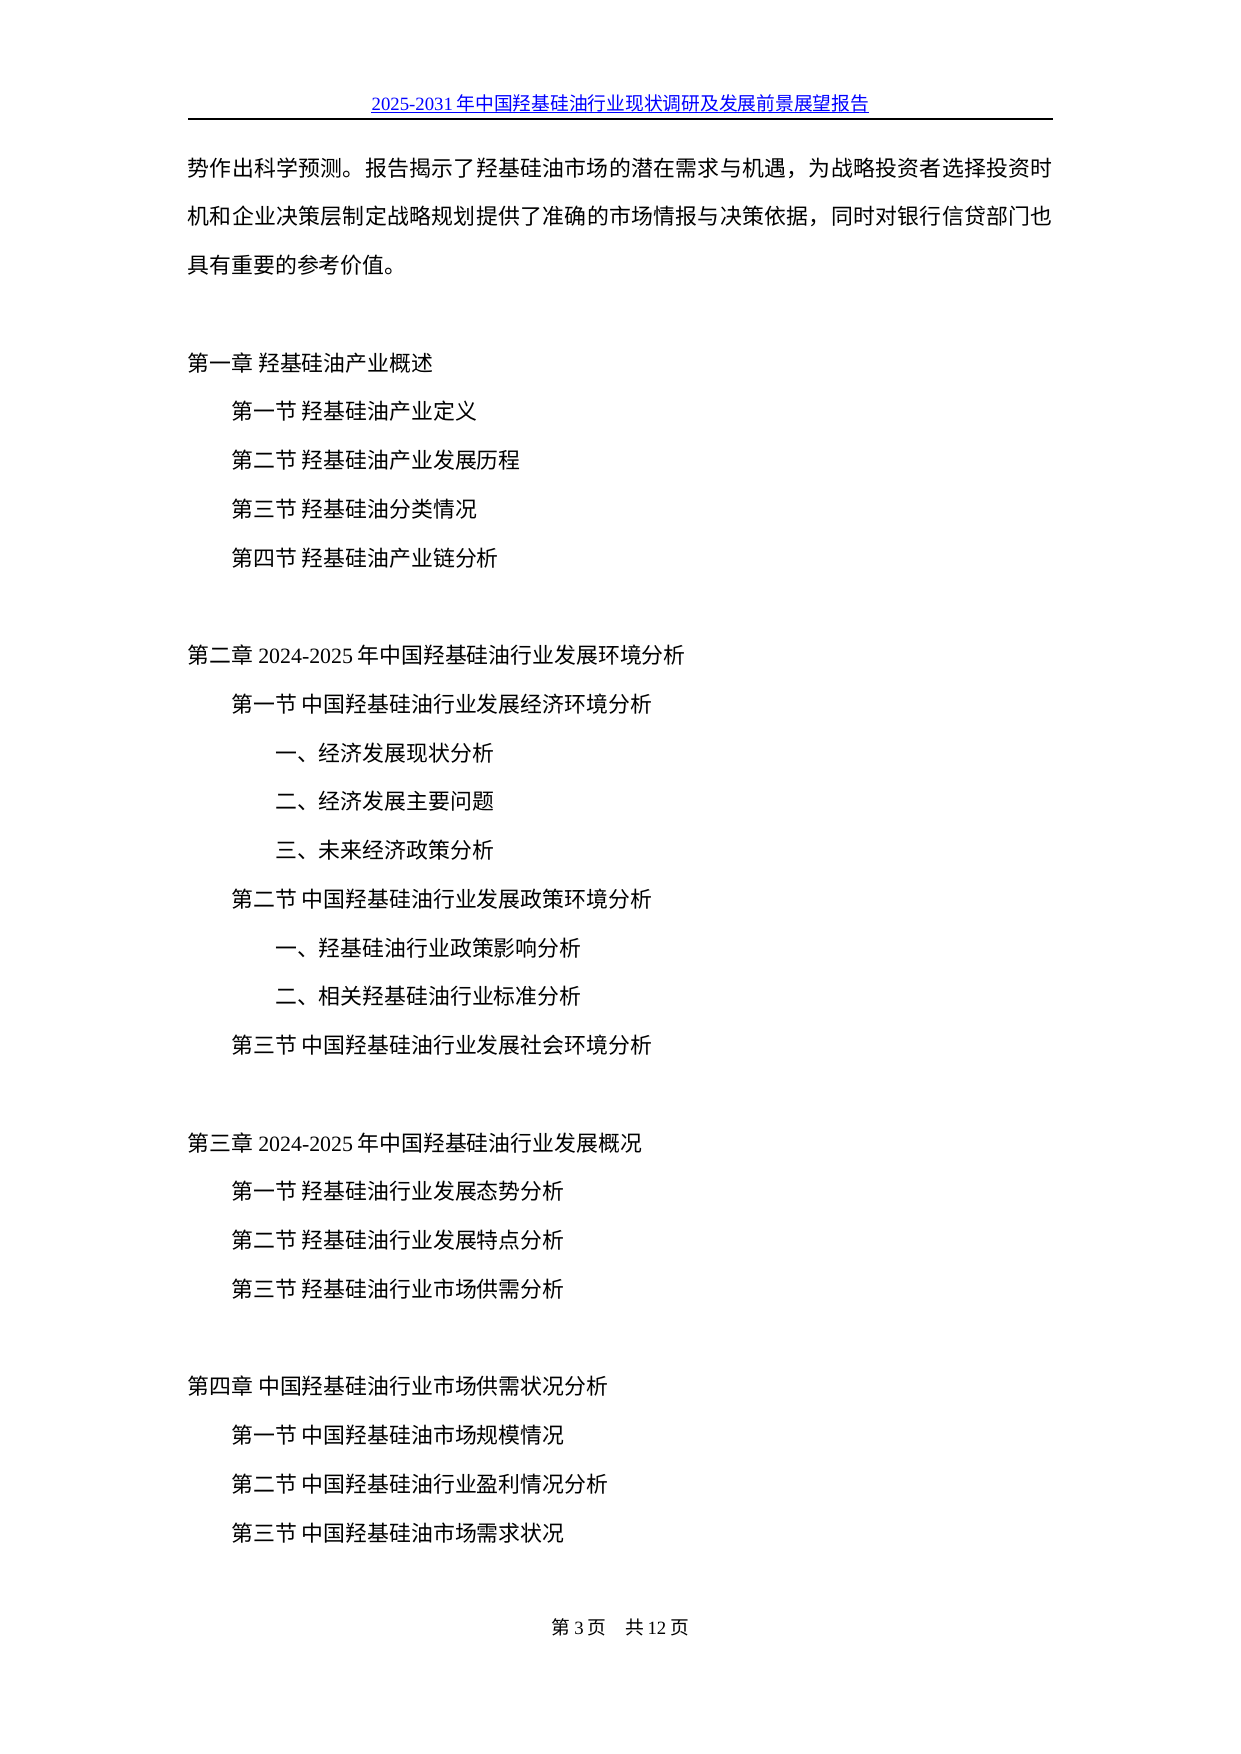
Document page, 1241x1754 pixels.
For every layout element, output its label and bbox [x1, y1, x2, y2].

text [187, 150, 1053, 1548]
